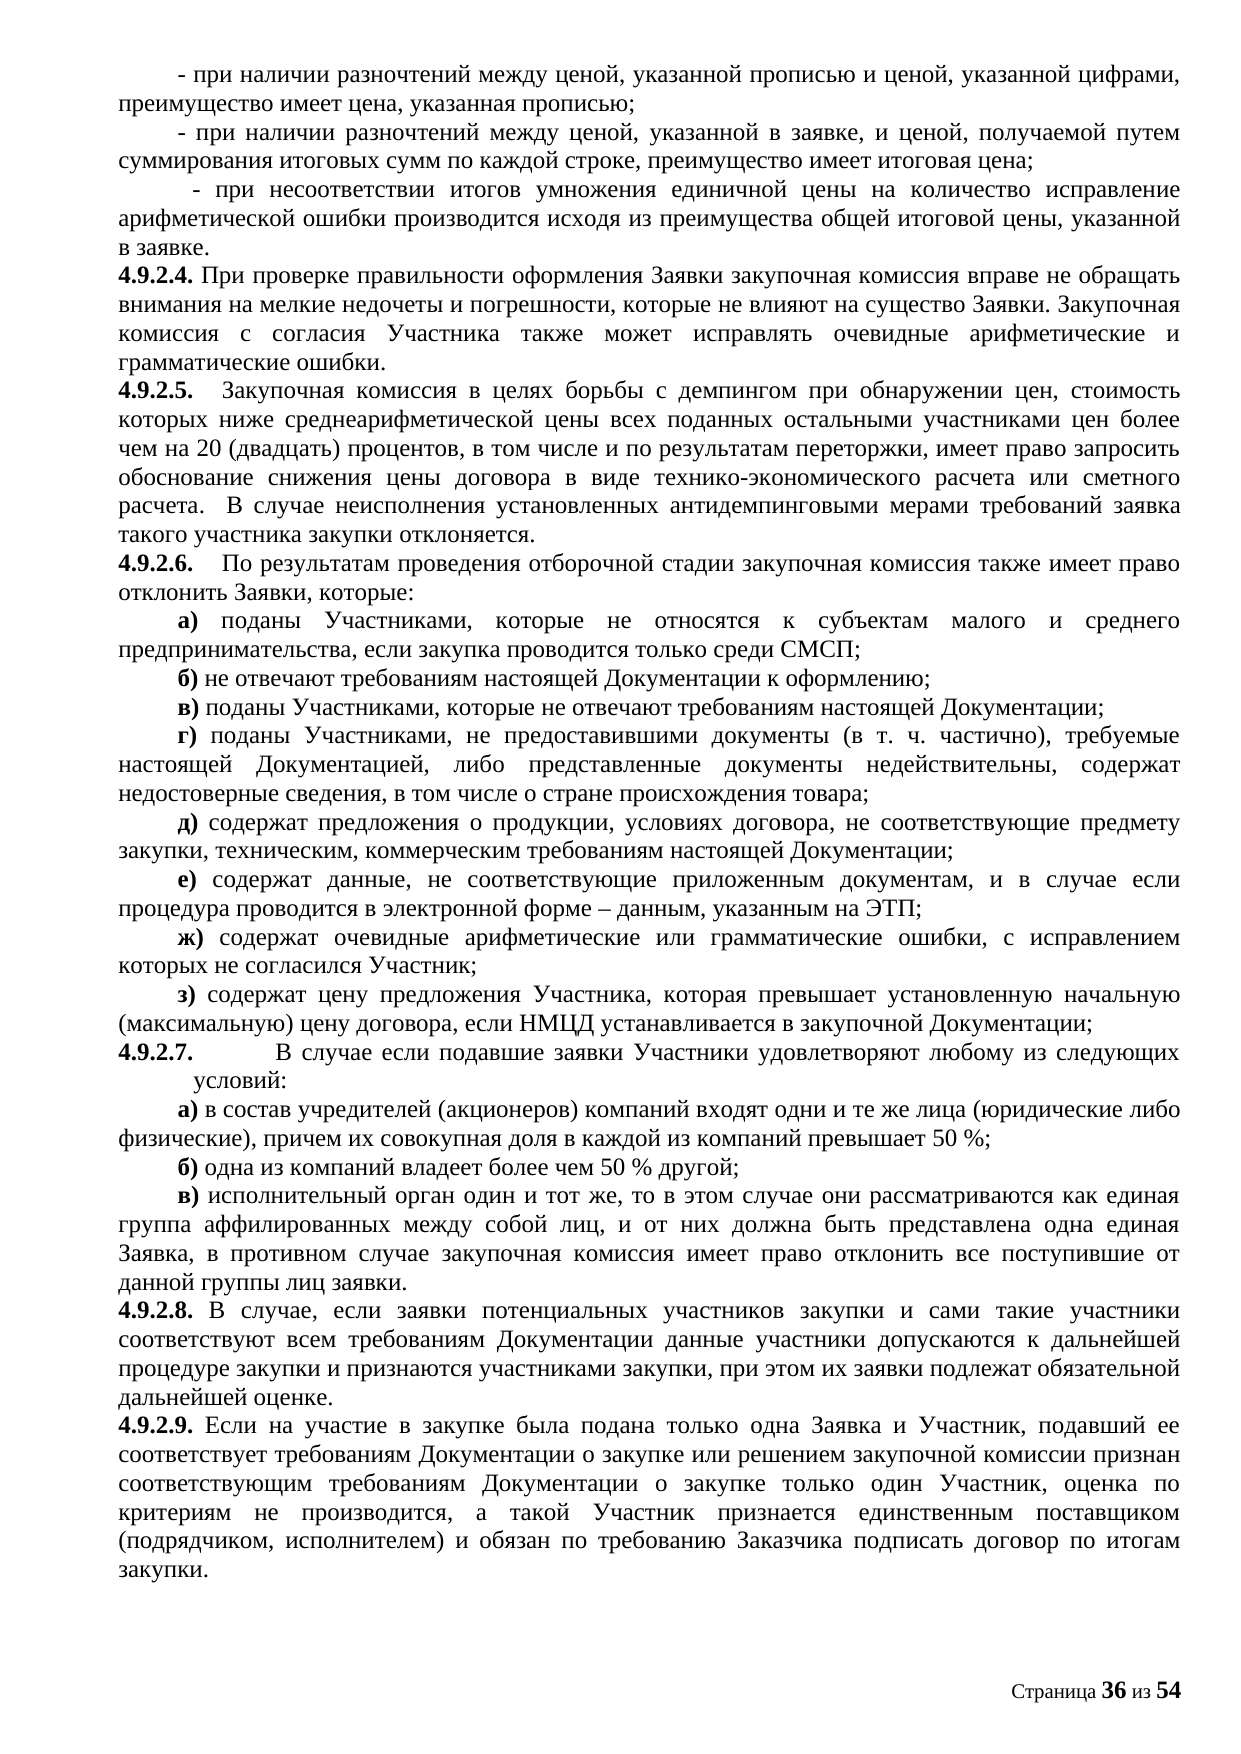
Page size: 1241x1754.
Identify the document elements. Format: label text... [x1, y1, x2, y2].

list Закупочная комиссия в целях борьбы с демпингом при обнаружении цен, стоимость которых ниже среднеарифметической цены всех поданных остальными участниками цен более чем на 20 (двадцать) процентов, в том числе и по результатам переторжки, имеет право запросить обоснование снижения цены договора в виде технико-экономического расчета или сметного расчета. В случае неисполнения установленных антидемпинговыми мерами требований заявка такого участника закупки отклоняется. [118, 490, 1181, 548]
text а) поданы Участниками, которые не относятся к субъектам малого и среднего предпринимательства, если закупка проводится только среди СМСП; [118, 605, 1181, 663]
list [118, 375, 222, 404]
text - при наличии разночтений между ценой, указанной прописью и ценой, указанной цифрами, преимущество имеет цена, указанная прописью; [118, 59, 1181, 117]
text 4.9.2.9. Если на участие в закупке была подана только одна Заявка и Участник, подавший ее соответствует требованиям Документации о закупке или решением закупочной комиссии признан соответствующим требованиям Документации о закупке только один Участник, оценка по критериям не производится, а такой Участник признается единственным поставщиком (подрядчиком, исполнителем) и обязан по требованию Заказчика подписать договор по итогам закупки. [118, 1410, 1181, 1583]
text в) исполнительный орган один и тот же, то в этом случае они рассматриваются как единая группа аффилированных между собой лиц, и от них должна быть представлена одна единая Заявка, в противном случае закупочная комиссия имеет право отклонить все поступившие от данной группы лиц заявки. [118, 1180, 1181, 1295]
text 4.9.2.4. При проверке правильности оформления Заявки закупочная комиссия вправе не обращать внимания на мелкие недочеты и погрешности, которые не влияют на существо Заявки. Закупочная комиссия с согласия Участника также может исправлять очевидные арифметические и грамматические ошибки. [118, 260, 1181, 375]
text б) одна из компаний владеет более чем 50 % другой; [118, 1152, 1181, 1180]
text в) поданы Участниками, которые не отвечают требованиям настоящей Документации; [118, 692, 1181, 720]
text г) поданы Участниками, не предоставившими документы (в т. ч. частично), требуемые настоящей Документацией, либо представленные документы недействительны, содержат недостоверные сведения, в том числе о стране происхождения товара; [118, 720, 1181, 807]
text 4.9.2.8. В случае, если заявки потенциальных участников закупки и сами такие участники соответствуют всем требованиям Документации данные участники допускаются к дальнейшей процедуре закупки и признаются участниками закупки, при этом их заявки подлежат обязательной дальнейшей оценке. [118, 1295, 1181, 1410]
text з) содержат цену предложения Участника, которая превышает установленную начальную (максимальную) цену договора, если НМЦД устанавливается в закупочной Документации; [118, 979, 1181, 1037]
text - при наличии разночтений между ценой, указанной в заявке, и ценой, получаемой путем суммирования итоговых сумм по каждой строке, преимущество имеет итоговая цена; [118, 117, 1181, 174]
text ж) содержат очевидные арифметические или грамматические ошибки, с исправлением которых не согласился Участник; [118, 922, 1181, 979]
text е) содержат данные, не соответствующие приложенным документам, и в случае если процедура проводится в электронной форме – данным, указанным на ЭТП; [118, 864, 1181, 922]
text - при несоответствии итогов умножения единичной цены на количество исправление арифметической ошибки производится исходя из преимущества общей итоговой цены, указанной в заявке. [118, 174, 1181, 260]
list В случае если подавшие заявки Участники удовлетворяют любому из следующих условий: [118, 1037, 1181, 1094]
text д) содержат предложения о продукции, условиях договора, не соответствующие предмету закупки, техническим, коммерческим требованиям настоящей Документации; [118, 807, 1181, 864]
list По результатам проведения отборочной стадии закупочная комиссия также имеет право отклонить Заявки, которые: [118, 548, 1181, 605]
text б) не отвечают требованиям настоящей Документации к оформлению; [118, 663, 1181, 692]
text а) в состав учредителей (акционеров) компаний входят одни и те же лица (юридические либо физические), причем их совокупная доля в каждой из компаний превышает 50 %; [118, 1094, 1181, 1152]
